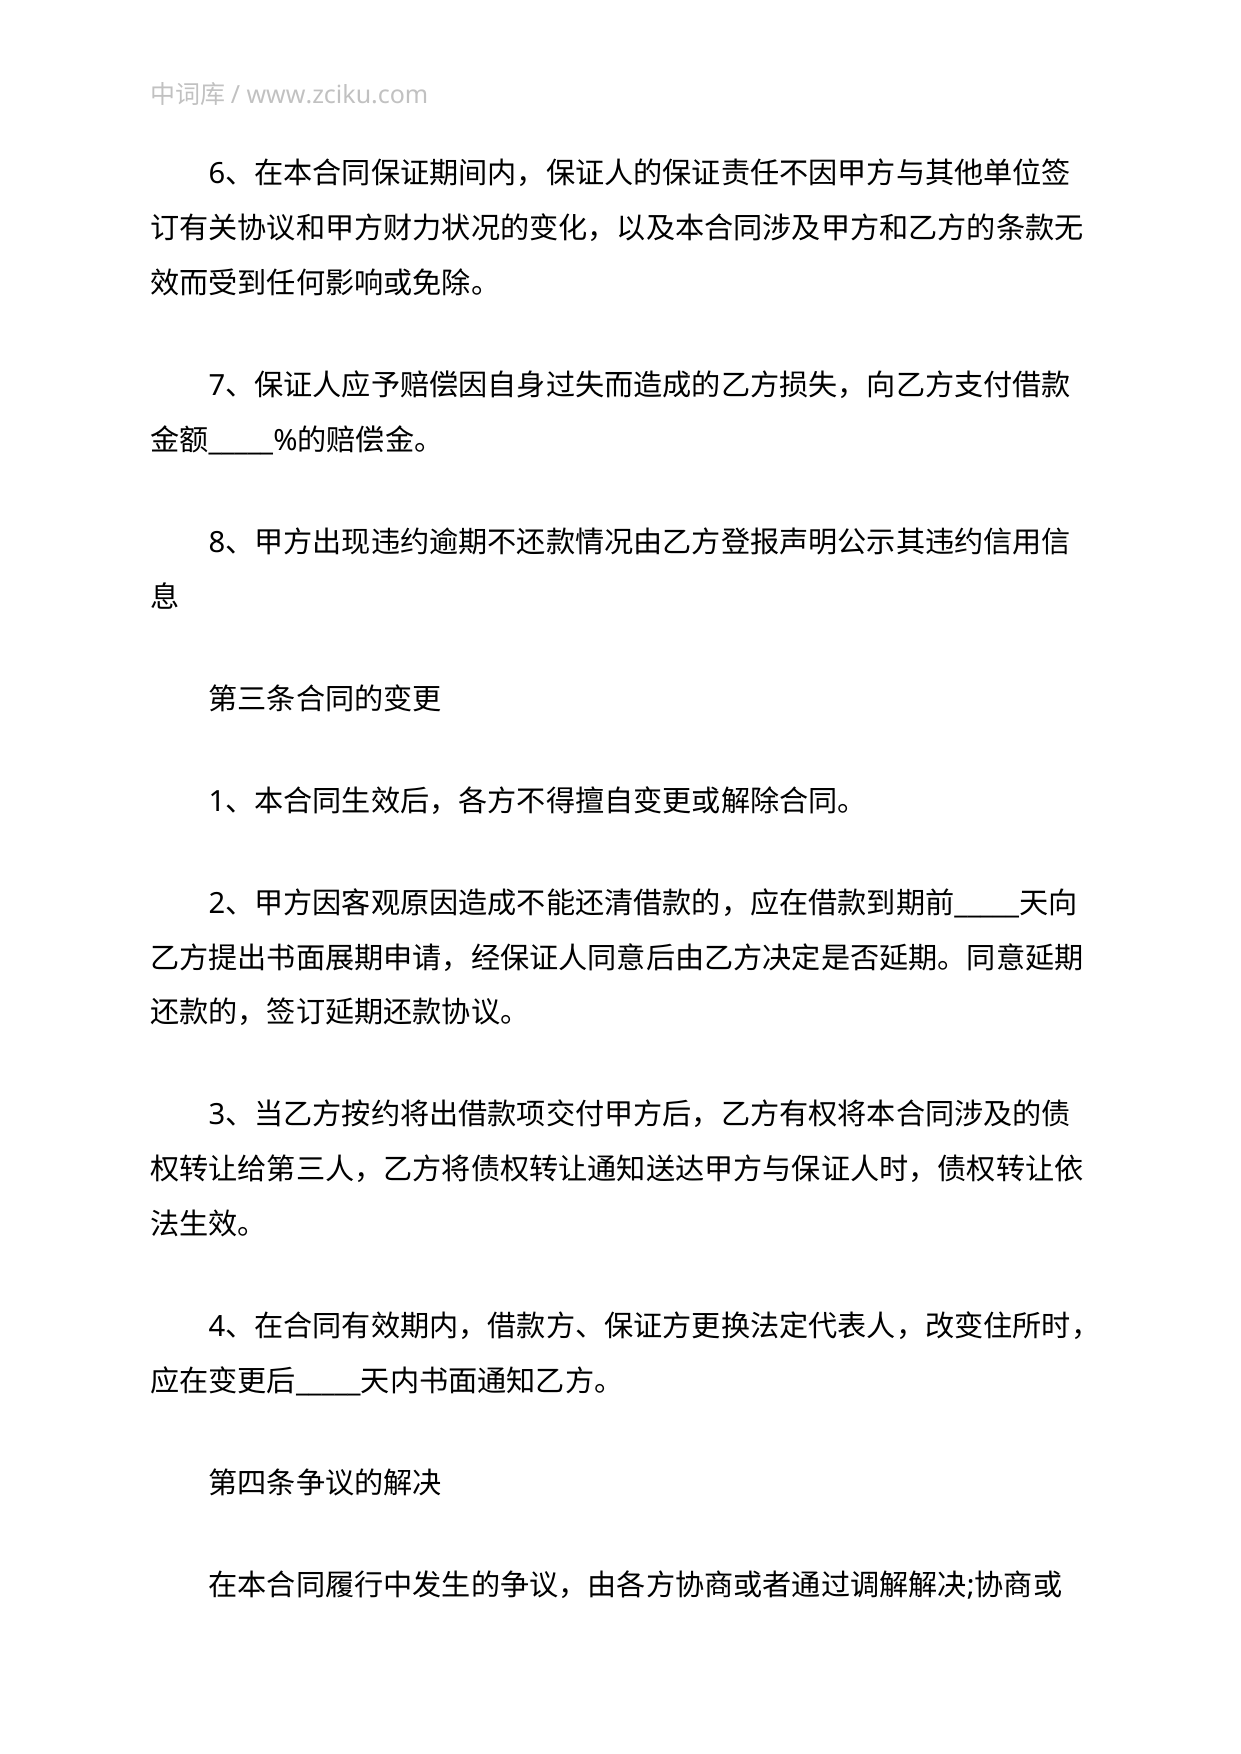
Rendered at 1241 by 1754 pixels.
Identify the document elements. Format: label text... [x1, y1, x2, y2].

text 6、在本合同保证期间内，保证人的保证责任不因甲方与其他单位签订有关协议和甲方财力状况的变化，以及本合同涉及甲方和乙方的条款无效而受到任何影响或免除。 [150, 150, 1090, 302]
text 4、在合同有效期内，借款方、保证方更换法定代表人，改变住所时，应在变更后_____天内书面通知乙方。 [150, 1302, 1090, 1400]
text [150, 1561, 1090, 1604]
text 第三条合同的变更 [150, 675, 1090, 718]
text 8、甲方出现违约逾期不还款情况由乙方登报声明公示其违约信用信息 [150, 519, 1090, 616]
text 7、保证人应予赔偿因自身过失而造成的乙方损失，向乙方支付借款金额_____%的赔偿金。 [150, 362, 1090, 459]
text 2、甲方因客观原因造成不能还清借款的，应在借款到期前_____天向乙方提出书面展期申请，经保证人同意后由乙方决定是否延期。同意延期还款的，签订延期还款协议。 [150, 879, 1090, 1031]
text 第四条争议的解决 [150, 1459, 1090, 1502]
text 3、当乙方按约将出借款项交付甲方后，乙方有权将本合同涉及的债权转让给第三人，乙方将债权转让通知送达甲方与保证人时，债权转让依法生效。 [150, 1091, 1090, 1243]
text 1、本合同生效后，各方不得擅自变更或解除合同。 [150, 777, 1090, 819]
